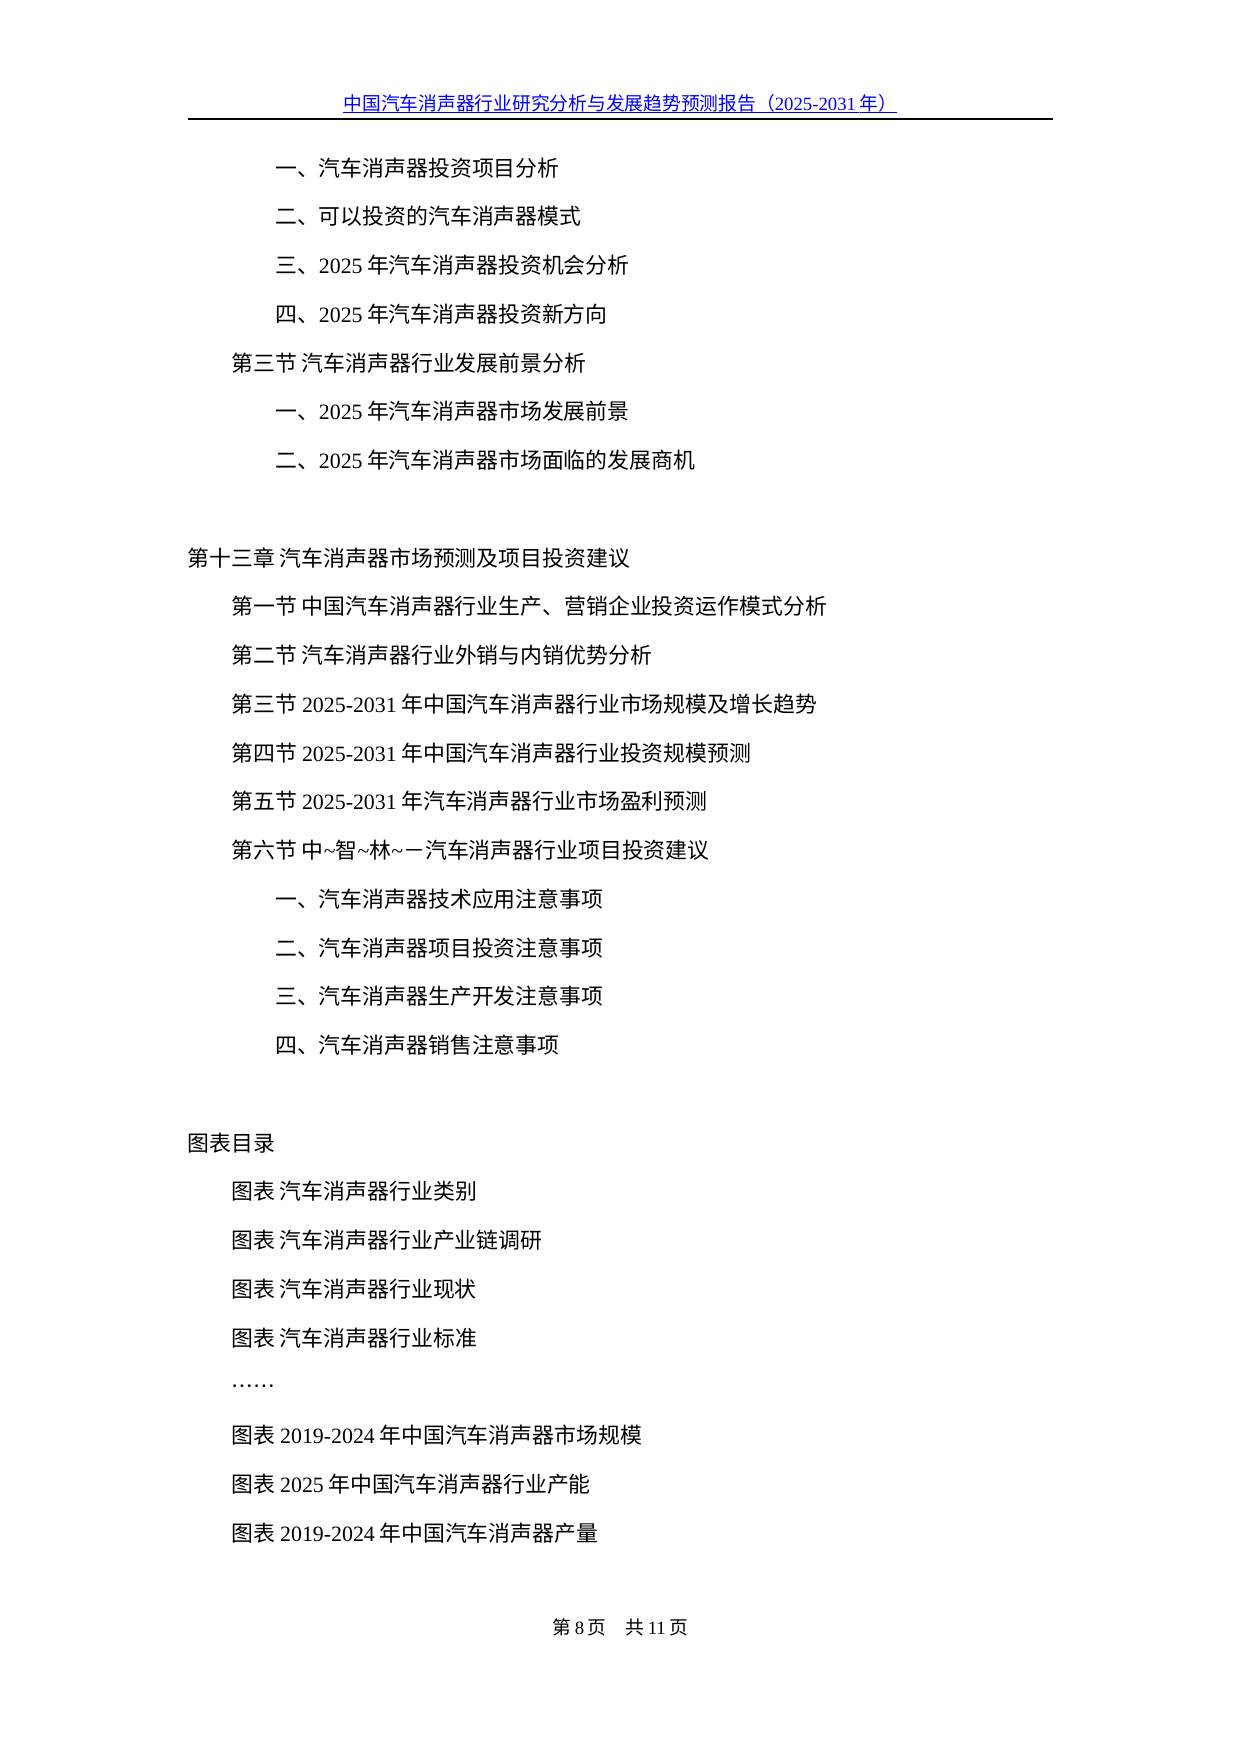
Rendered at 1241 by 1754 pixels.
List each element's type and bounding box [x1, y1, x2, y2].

text [187, 150, 1053, 1548]
